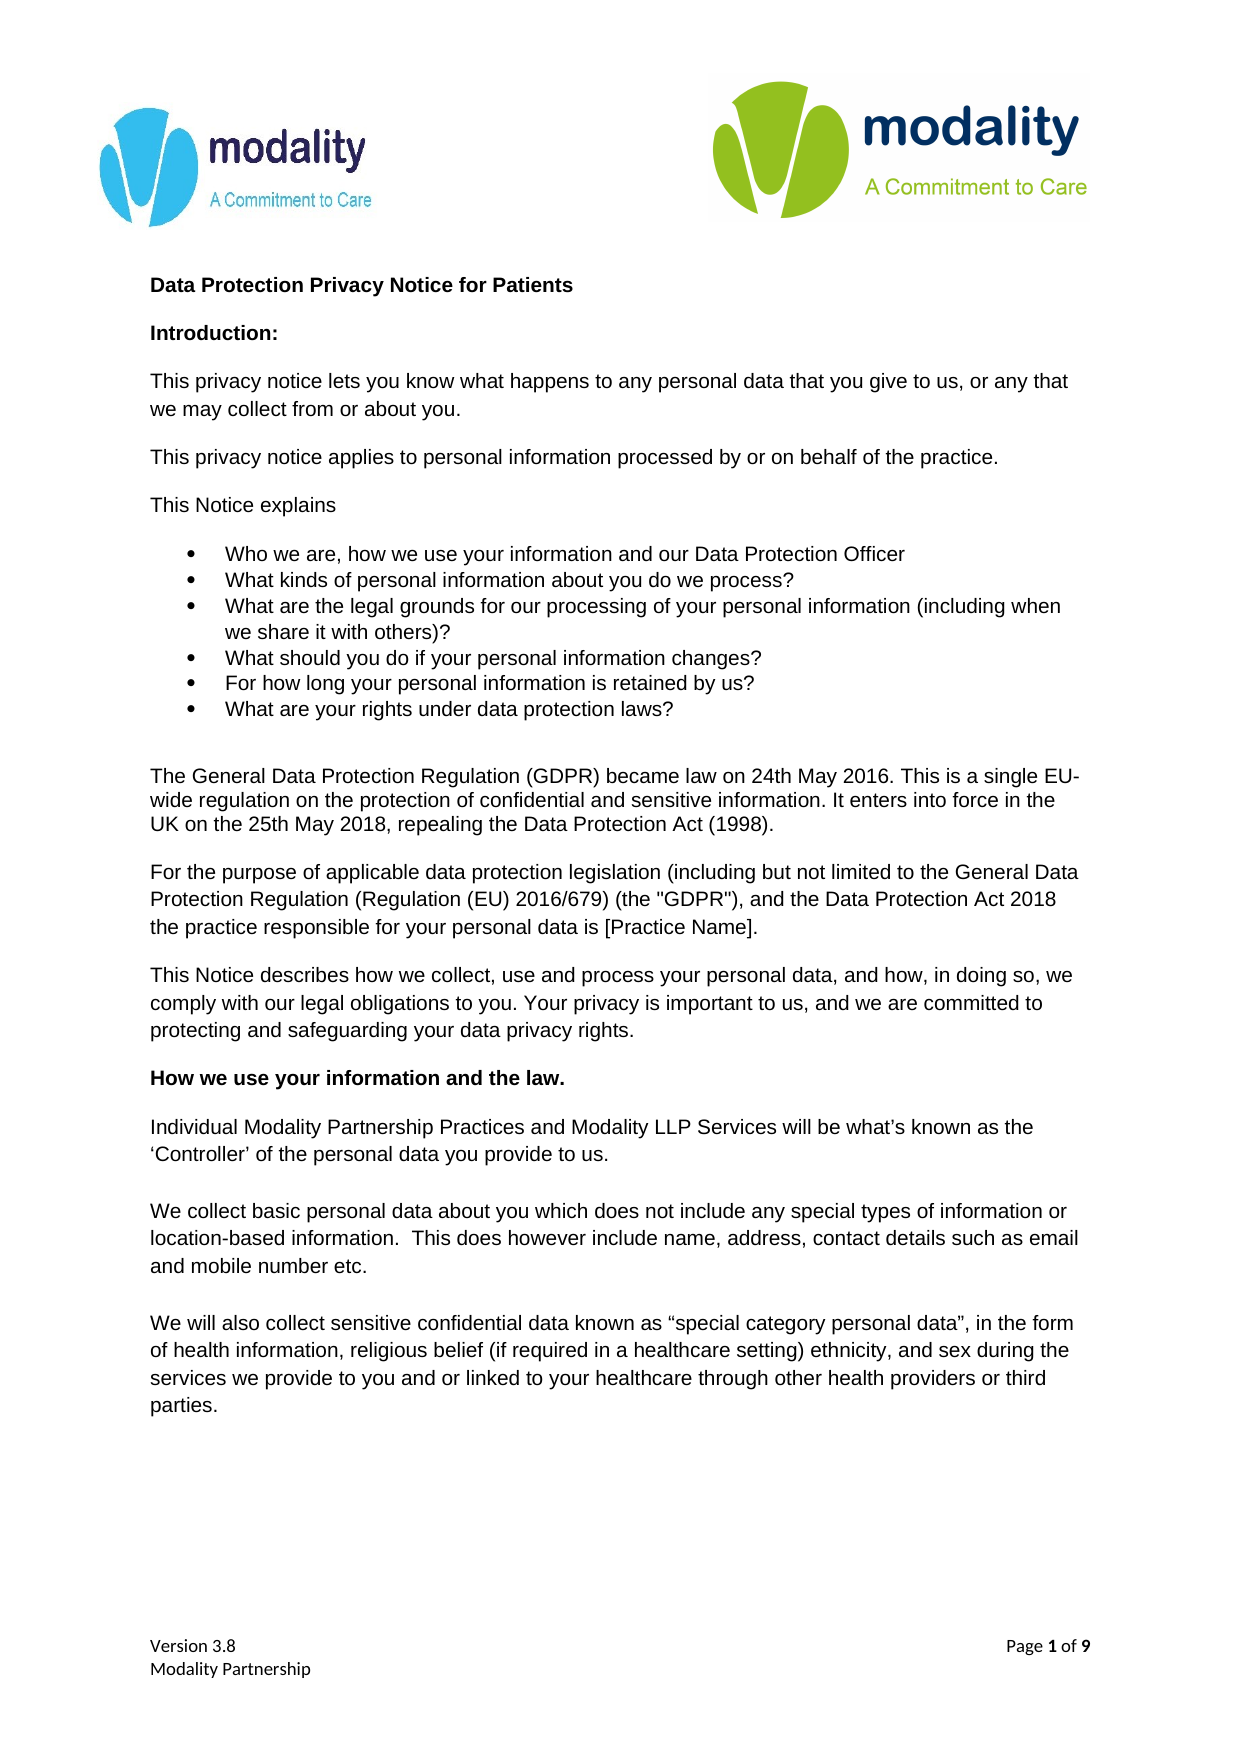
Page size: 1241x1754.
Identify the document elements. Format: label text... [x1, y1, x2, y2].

text Individual Modality Partnership Practices and Modality LLP Services will be what’s known as the ‘Controller’ of the personal data you provide to us. [150, 1114, 1090, 1166]
list What should you do if your personal information changes? [187, 645, 1090, 669]
text This Notice explains [150, 493, 1090, 517]
text For the purpose of applicable data protection legislation (including but not limited to the General Data Protection Regulation (Regulation (EU) 2016/679) (the "GDPR"), and the Data Protection Act 2018 the practice responsible for your personal data is [Practice Name]. [150, 859, 1090, 938]
text We will also collect sensitive confidential data known as “special category personal data”, in the form of health information, religious belief (if required in a healthcare setting) ethnicity, and sex during the services we provide to you and or linked to your healthcare through other health providers or third parties. [150, 1310, 1090, 1417]
text This Notice describes how we collect, use and process your personal data, and how, in doing so, we comply with our legal obligations to you. Your privacy is important to us, and we are committed to protecting and safeguarding your data privacy rights. [150, 963, 1090, 1042]
text This privacy notice lets you know what happens to any personal data that you give to us, or any that we may collect from or about you. [150, 369, 1090, 421]
text Data Protection Privacy Notice for Patients [150, 273, 1090, 297]
list What kinds of personal information about you do we process? [187, 568, 1090, 592]
list What are the legal grounds for our processing of your personal information (including when we share it with others)? [187, 593, 1090, 643]
picture [707, 73, 1090, 222]
text How we use your information and the law. [150, 1066, 1090, 1090]
list For how long your personal information is retained by us? [187, 671, 1090, 695]
list What are your rights under data protection laws? [187, 697, 1090, 721]
text This privacy notice applies to personal information processed by or on behalf of the practice. [150, 445, 1090, 469]
text We collect basic personal data about you which does not include any special types of information or location-based information. This does however include name, address, contact details such as email and mobile number etc. [150, 1199, 1090, 1278]
list Who we are, how we use your information and our Data Protection Officer [187, 542, 1090, 566]
picture [97, 102, 379, 230]
text The General Data Protection Regulation (GDPR) became law on 24th May 2016. This is a single EU-wide regulation on the protection of confidential and sensitive information. It enters into force in the UK on the 25th May 2018, repealing the Data Protection Act (1998). [150, 764, 1090, 836]
text Introduction: [150, 321, 1090, 345]
